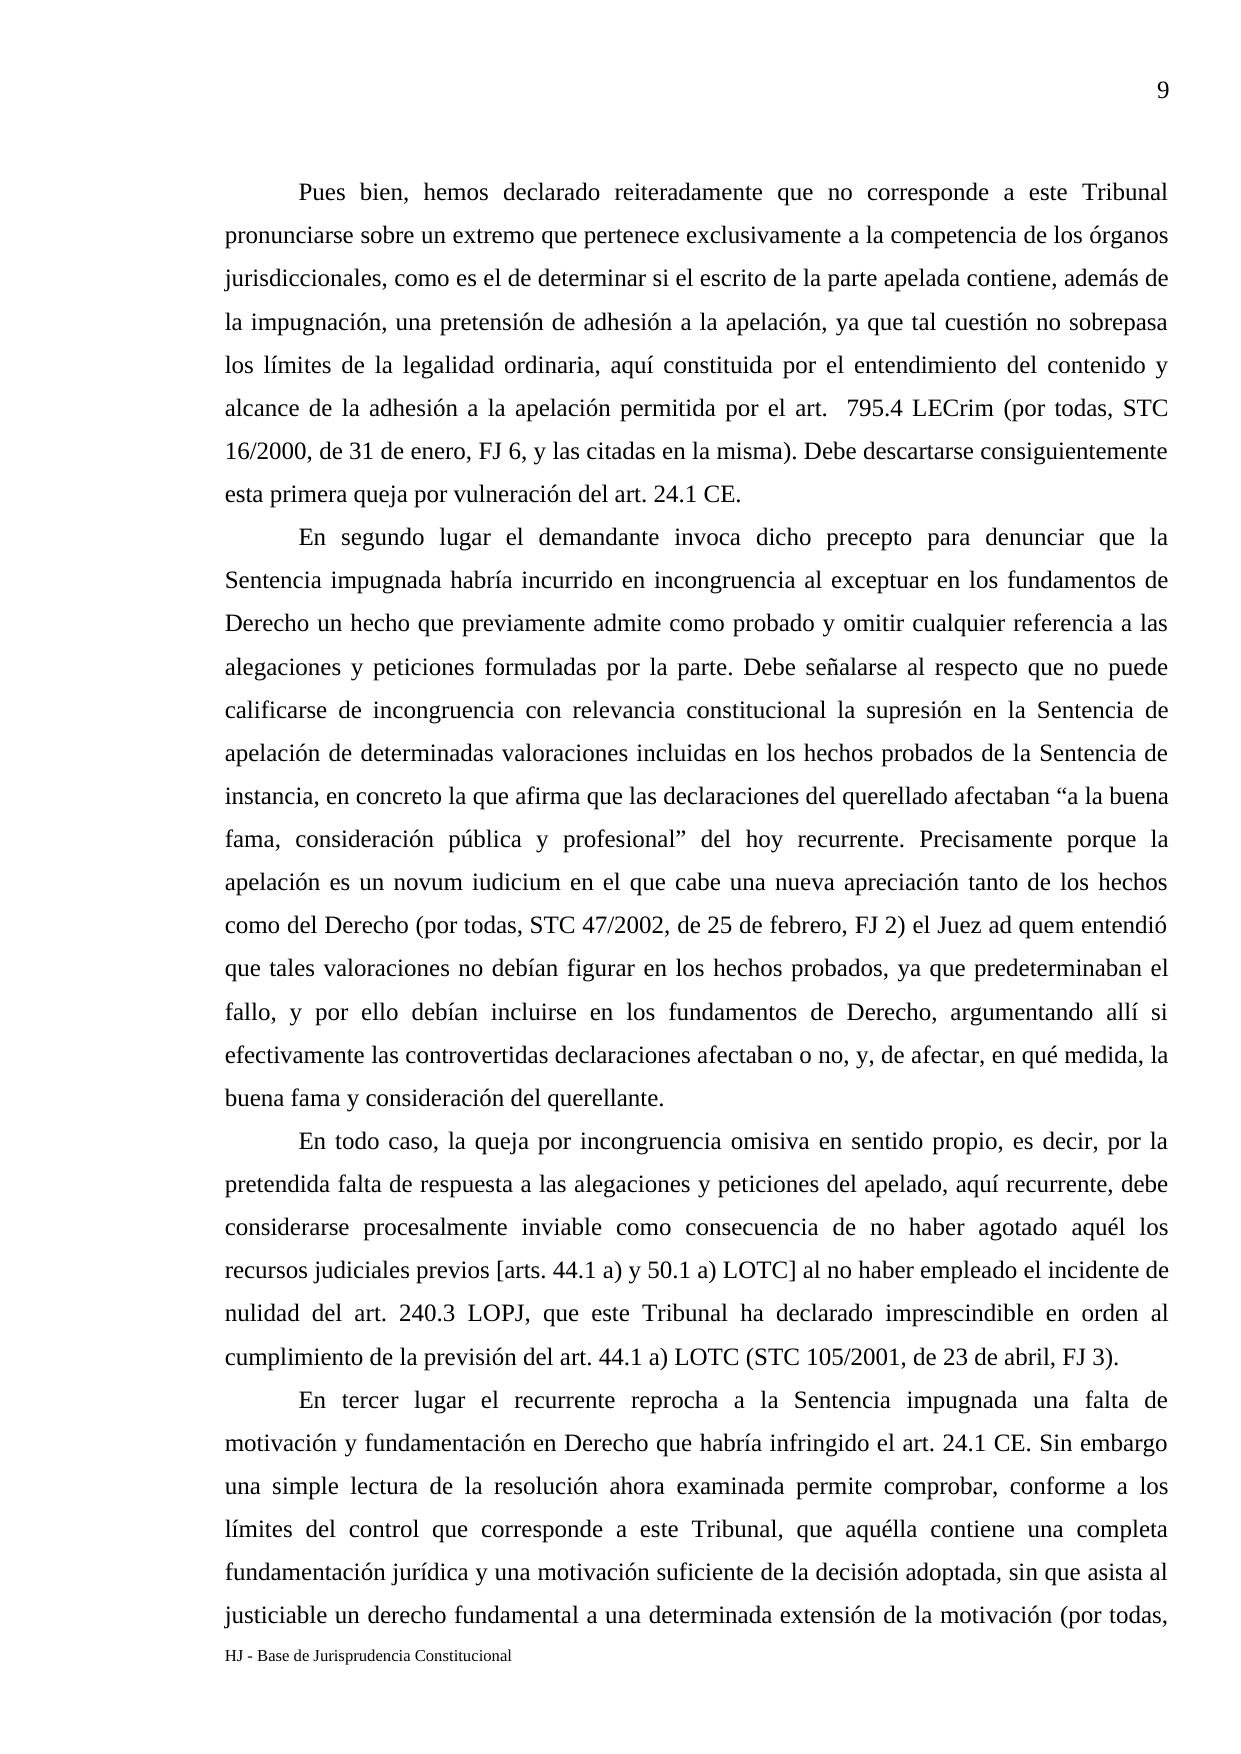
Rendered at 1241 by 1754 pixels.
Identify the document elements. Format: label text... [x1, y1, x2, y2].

text En segundo lugar el demandante invoca dicho precepto para denunciar que la Sentencia impugnada habría incurrido en incongruencia al exceptuar en los fundamentos de Derecho un hecho que previamente admite como probado y omitir cualquier referencia a las alegaciones y peticiones formuladas por la parte. Debe señalarse al respecto que no puede calificarse de incongruencia con relevancia constitucional la supresión en la Sentencia de apelación de determinadas valoraciones incluidas en los hechos probados de la Sentencia de instancia, en concreto la que afirma que las declaraciones del querellado afectaban “a la buena fama, consideración pública y profesional” del hoy recurrente. Precisamente porque la apelación es un novum iudicium en el que cabe una nueva apreciación tanto de los hechos como del Derecho (por todas, STC 47/2002, de 25 de febrero, FJ 2) el Juez ad quem entendió que tales valoraciones no debían figurar en los hechos probados, ya que predeterminaban el fallo, y por ello debían incluirse en los fundamentos de Derecho, argumentando allí si efectivamente las controvertidas declaraciones afectaban o no, y, de afectar, en qué medida, la buena fama y consideración del querellante. [224, 522, 1169, 1112]
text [224, 1385, 1169, 1629]
text En todo caso, la queja por incongruencia omisiva en sentido propio, es decir, por la pretendida falta de respuesta a las alegaciones y peticiones del apelado, aquí recurrente, debe considerarse procesalmente inviable como consecuencia de no haber agotado aquél los recursos judiciales previos [arts. 44.1 a) y 50.1 a) LOTC] al no haber empleado el incidente de nulidad del art. 240.3 LOPJ, que este Tribunal ha declarado imprescindible en orden al cumplimiento de la previsión del art. 44.1 a) LOTC (STC 105/2001, de 23 de abril, FJ 3). [224, 1126, 1169, 1370]
text Pues bien, hemos declarado reiteradamente que no corresponde a este Tribunal pronunciarse sobre un extremo que pertenece exclusivamente a la competencia de los órganos jurisdiccionales, como es el de determinar si el escrito de la parte apelada contiene, además de la impugnación, una pretensión de adhesión a la apelación, ya que tal cuestión no sobrepasa los límites de la legalidad ordinaria, aquí constituida por el entendimiento del contenido y alcance de la adhesión a la apelación permitida por el art. 795.4 LECrim (por todas, STC 16/2000, de 31 de enero, FJ 6, y las citadas en la misma). Debe descartarse consiguientemente esta primera queja por vulneración del art. 24.1 CE. [224, 177, 1169, 508]
